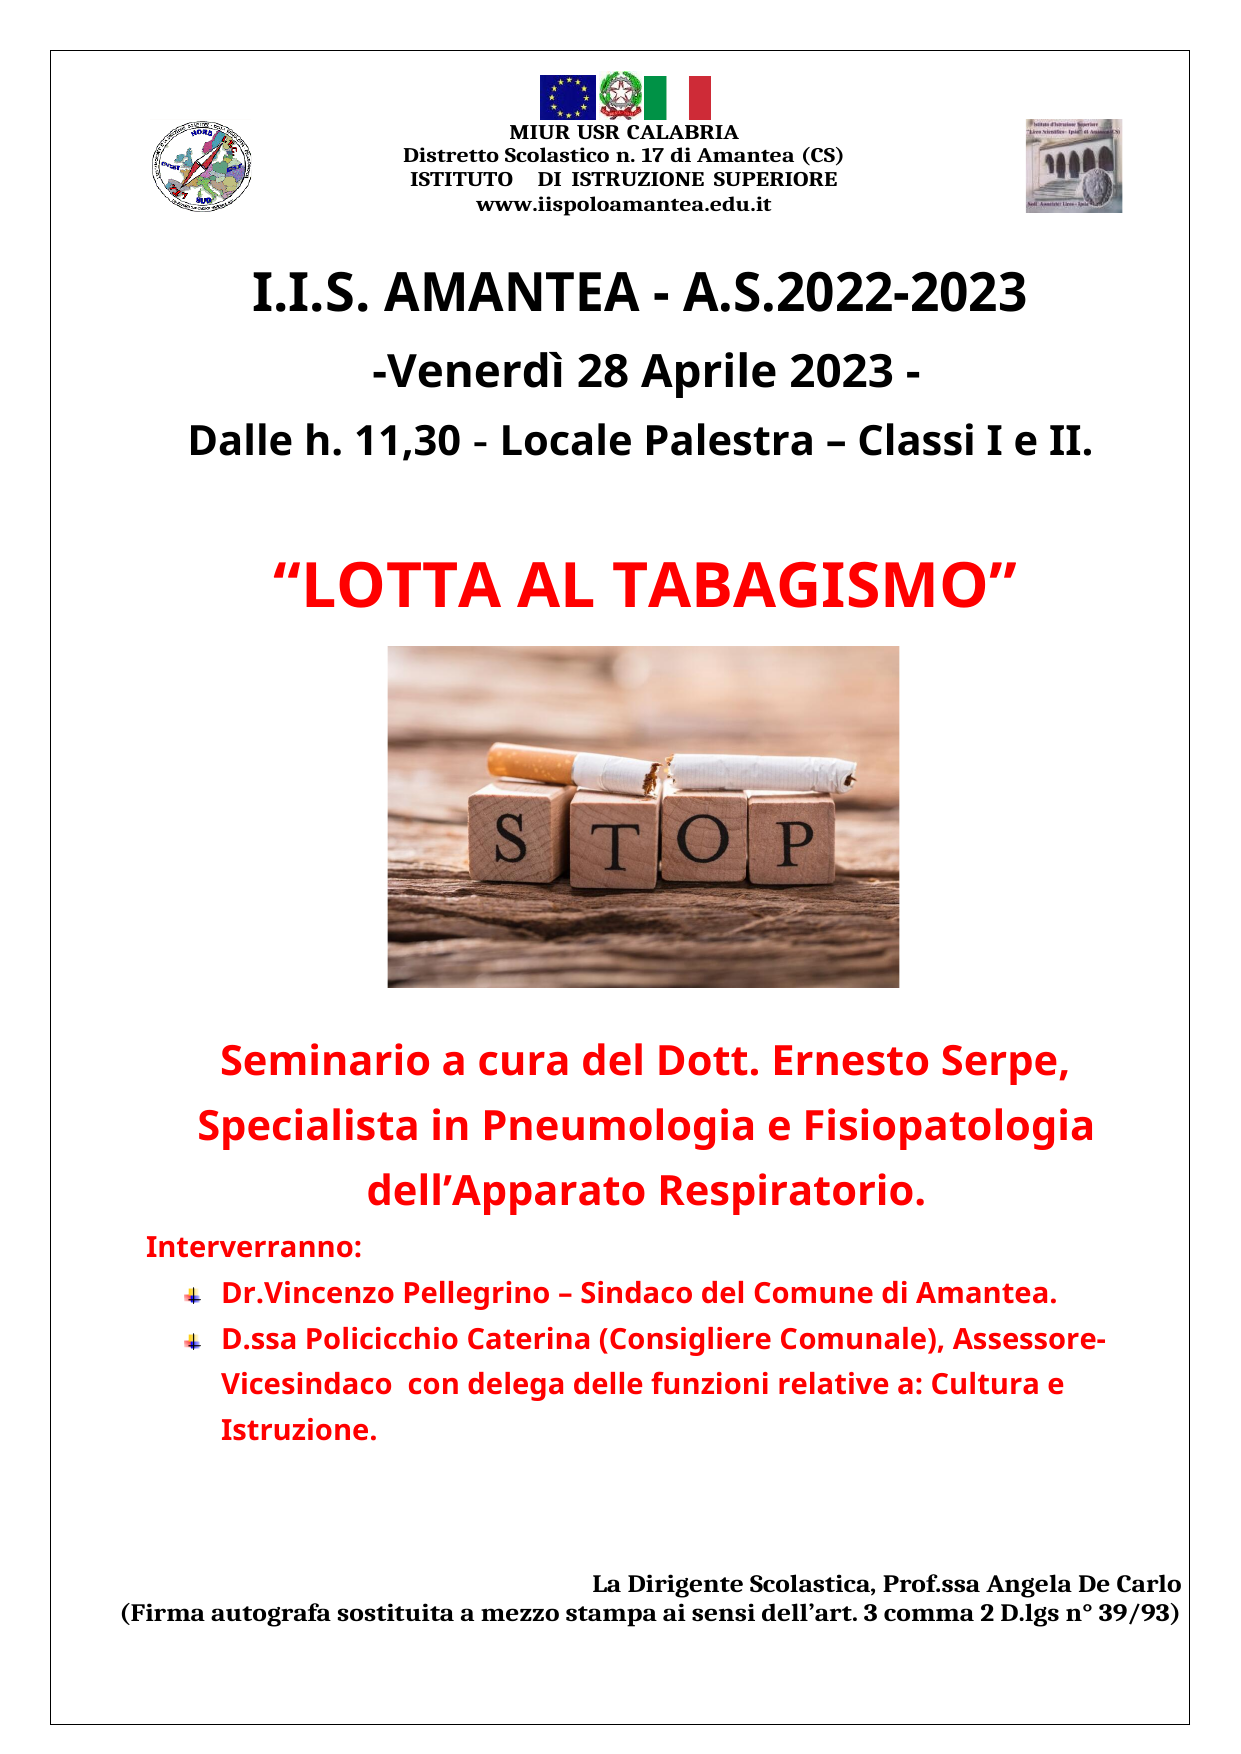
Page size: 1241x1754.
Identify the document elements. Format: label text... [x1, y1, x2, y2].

picture [387, 646, 900, 988]
picture [1025, 119, 1123, 213]
picture [149, 119, 252, 212]
title Seminario a cura del Dott. Ernesto Serpe, Specialista in Pneumologia e Fisiopatologia dell’Apparato Respiratorio. [142, 1031, 1148, 1218]
text www.iispoloamantea.edu.it [394, 192, 854, 216]
picture [184, 1286, 201, 1304]
title D.ssa Policicchio Caterina (Consigliere Comunale), Assessore-Vicesindaco con delega delle funzioni relative a: Cultura e Istruzione. [183, 1318, 1148, 1449]
picture [644, 76, 711, 120]
title “LOTTA AL TABAGISMO” [142, 541, 1148, 626]
text La Dirigente Scolastica, Prof.ssa Angela De Carlo [71, 1570, 1182, 1599]
text (Firma autografa sostituita a mezzo stampa ai sensi dell’art. 3 comma 2 D.lgs n° 39/93) [71, 1599, 1182, 1627]
picture [540, 75, 596, 120]
title -Venerdì 28 Aprile 2023 - [142, 339, 1139, 401]
title Interverranno: [146, 1227, 1148, 1266]
text MIUR USR CALABRIA [394, 119, 854, 144]
picture [184, 1332, 201, 1350]
text Distretto Scolastico n. 17 di Amantea (CS) ISTITUTO DI ISTRUZIONE SUPERIORE [394, 144, 853, 192]
picture [599, 71, 642, 120]
title Dalle h. 11,30 - Locale Palestra – Classi I e II. [142, 410, 1139, 467]
title I.I.S. AMANTEA - A.S.2022-2023 [142, 254, 1139, 327]
title Dr.Vincenzo Pellegrino – Sindaco del Comune di Amantea. [183, 1272, 1148, 1312]
